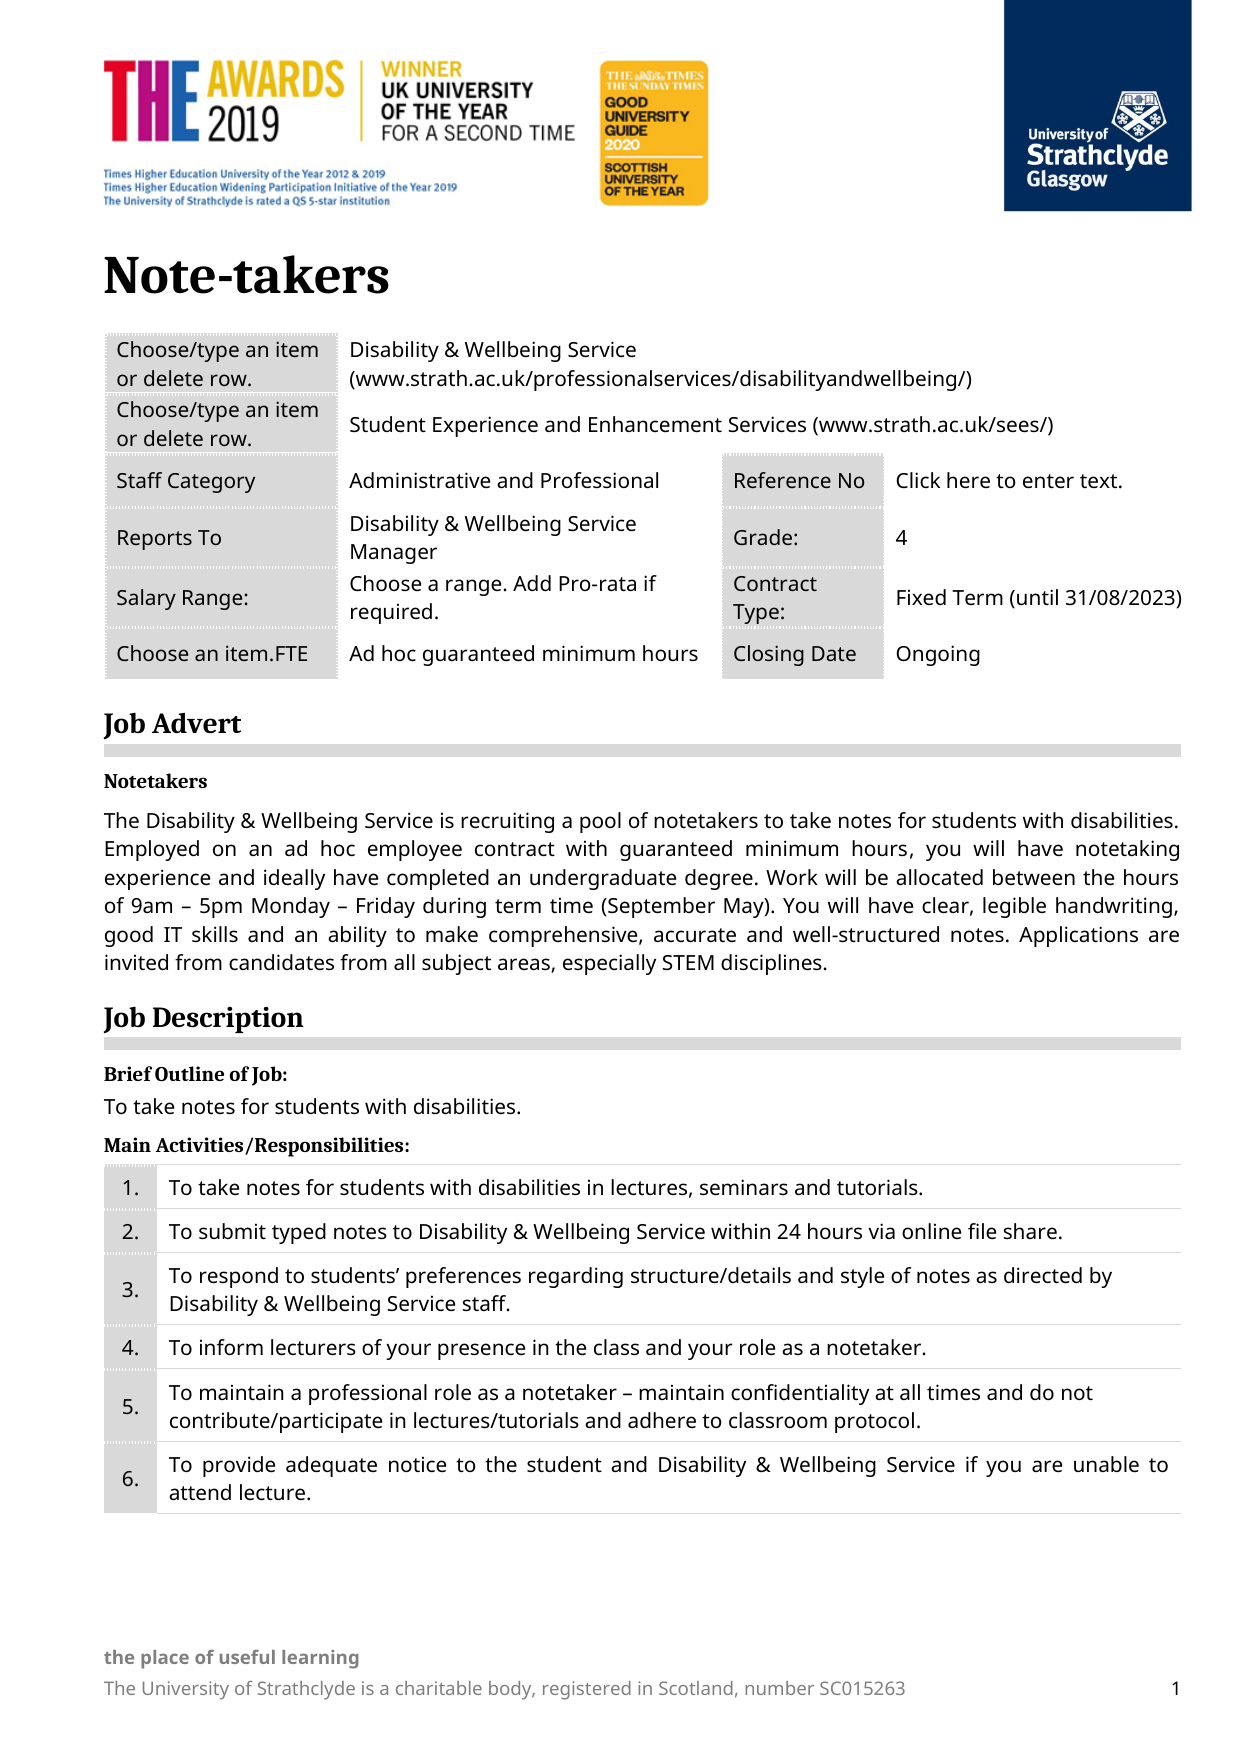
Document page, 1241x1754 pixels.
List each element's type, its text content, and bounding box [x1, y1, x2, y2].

table_cell [338, 506, 722, 566]
table_cell [884, 506, 1194, 566]
table_cell Salary Range: [105, 566, 338, 626]
table_cell Closing Date [722, 626, 884, 679]
table_cell Contract Type: [722, 566, 884, 626]
table_cell 3. [104, 1252, 157, 1324]
table_cell [338, 566, 722, 626]
picture [968, 0, 1240, 249]
subtitle Job Description [103, 1002, 1181, 1050]
table_cell [884, 566, 1194, 626]
table_cell 4. [104, 1324, 157, 1368]
table_cell Reports To [105, 506, 338, 566]
table_cell [338, 393, 1194, 452]
table_cell FTE [105, 626, 338, 679]
table_cell 6. [104, 1441, 157, 1513]
table_cell [884, 453, 1194, 506]
subtitle Brief Outline of Job: [103, 1062, 1181, 1086]
table_cell [338, 626, 722, 679]
picture [103, 59, 727, 207]
subtitle Main Activities/Responsibilities: [103, 1133, 1181, 1157]
table_header 1. [104, 1164, 157, 1208]
text The Disability & Wellbeing Service is recruiting a pool of notetakers to take notes for students with disabilities. Employed on an ad hoc employee contract with guaranteed minimum hours, you will have notetaking experience and ideally have completed an undergraduate degree. Work will be allocated between the hours of 9am – 5pm Monday – Friday during term time (September May). You will have clear, legible handwriting, good IT skills and an ability to make comprehensive, accurate and well-structured notes. Applications are invited from candidates from all subject areas, especially STEM disciplines. [103, 806, 1181, 977]
subtitle Job Advert [103, 707, 1181, 757]
table_cell Grade: [722, 506, 884, 566]
table_cell Staff Category [105, 453, 338, 506]
table_cell [338, 453, 722, 506]
table_cell Reference No [722, 453, 884, 506]
table_cell 2. [104, 1208, 157, 1252]
table_cell 5. [104, 1368, 157, 1441]
